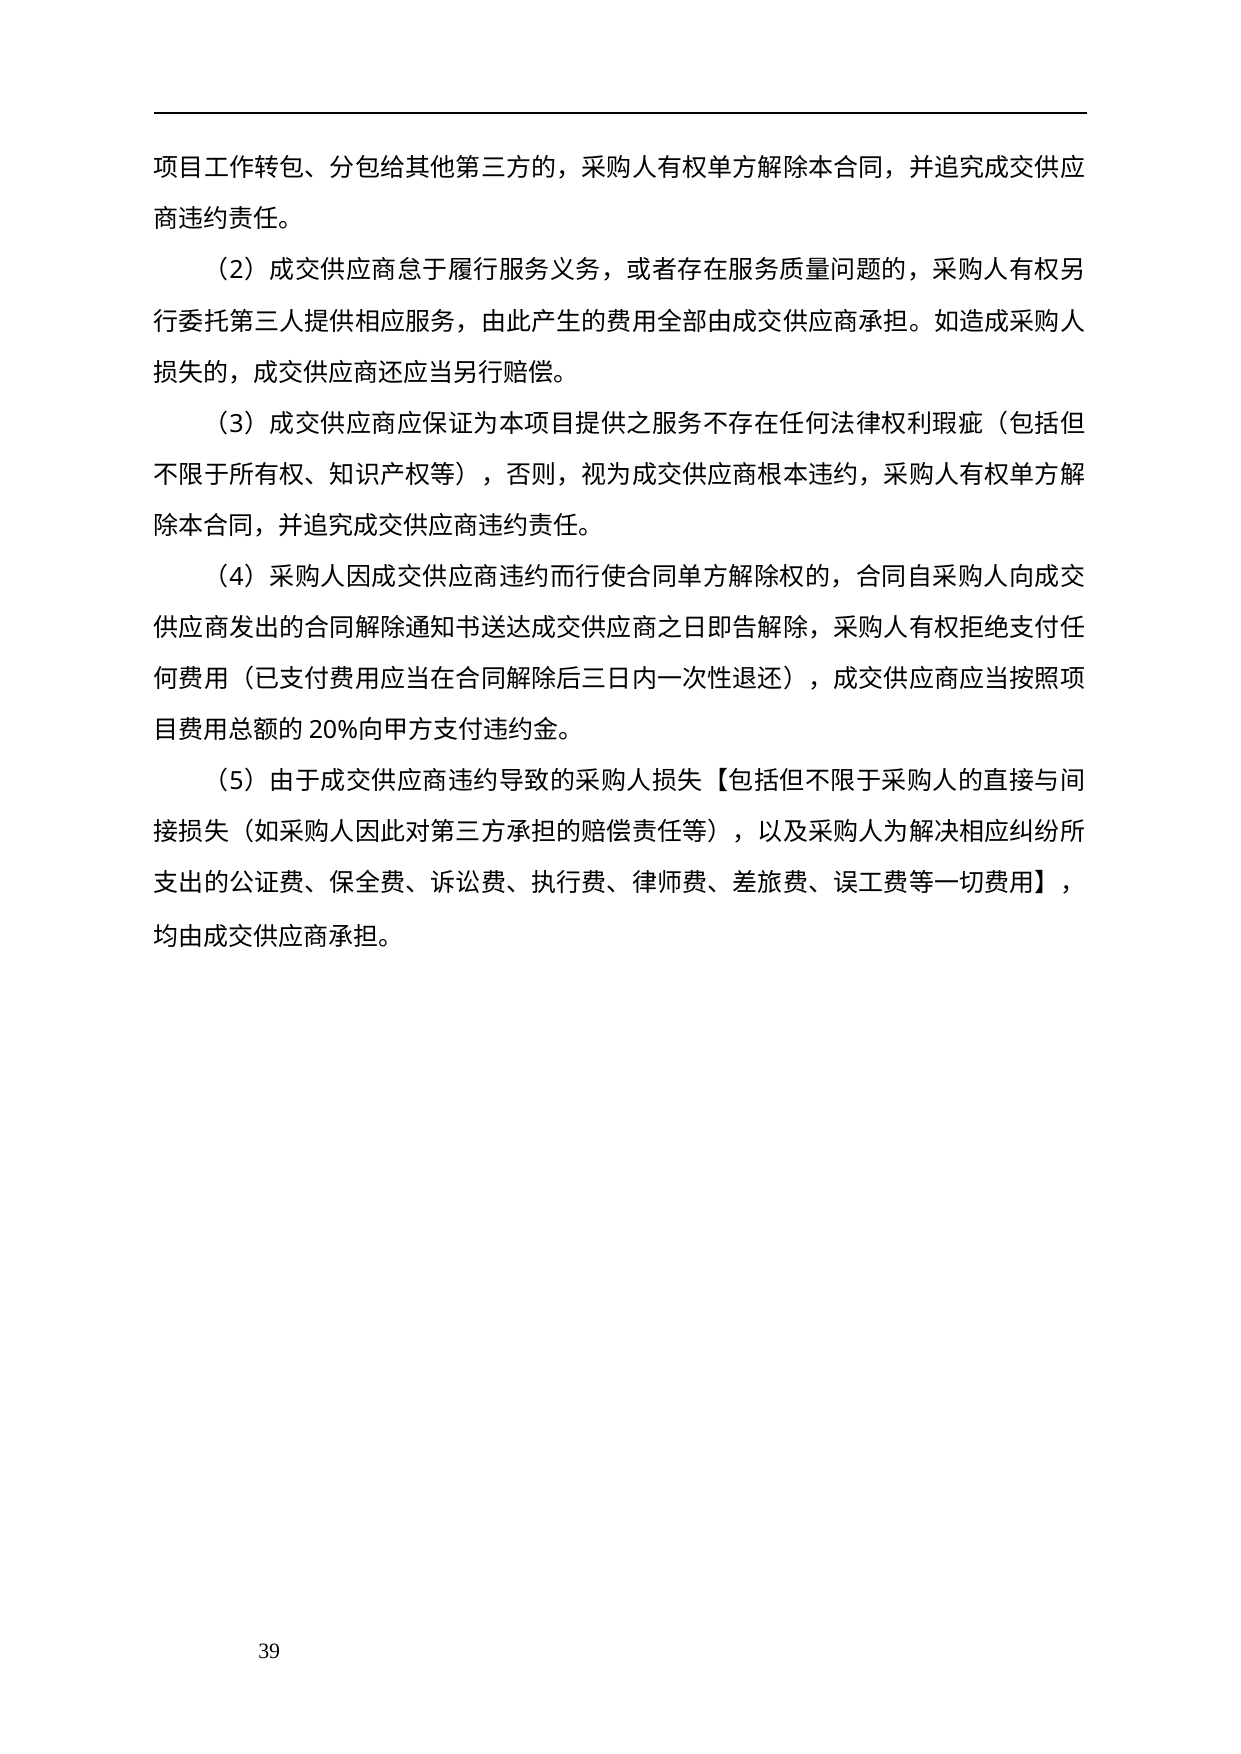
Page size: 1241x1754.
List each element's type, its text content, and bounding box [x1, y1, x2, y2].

text （3）成交供应商应保证为本项目提供之服务不存在任何法律权利瑕疵（包括但不限于所有权、知识产权等），否则，视为成交供应商根本违约，采购人有权单方解除本合同，并追究成交供应商违约责任。 [153, 405, 1087, 541]
text （5）由于成交供应商违约导致的采购人损失【包括但不限于采购人的直接与间接损失（如采购人因此对第三方承担的赔偿责任等），以及采购人为解决相应纠纷所支出的公证费、保全费、诉讼费、执行费、律师费、差旅费、误工费等一切费用】，均由成交供应商承担。 [153, 762, 1087, 953]
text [153, 150, 1087, 235]
text （2）成交供应商怠于履行服务义务，或者存在服务质量问题的，采购人有权另行委托第三人提供相应服务，由此产生的费用全部由成交供应商承担。如造成采购人损失的，成交供应商还应当另行赔偿。 [153, 252, 1087, 388]
text （4）采购人因成交供应商违约而行使合同单方解除权的，合同自采购人向成交供应商发出的合同解除通知书送达成交供应商之日即告解除，采购人有权拒绝支付任何费用（已支付费用应当在合同解除后三日内一次性退还），成交供应商应当按照项目费用总额的20%向甲方支付违约金。 [153, 558, 1087, 746]
